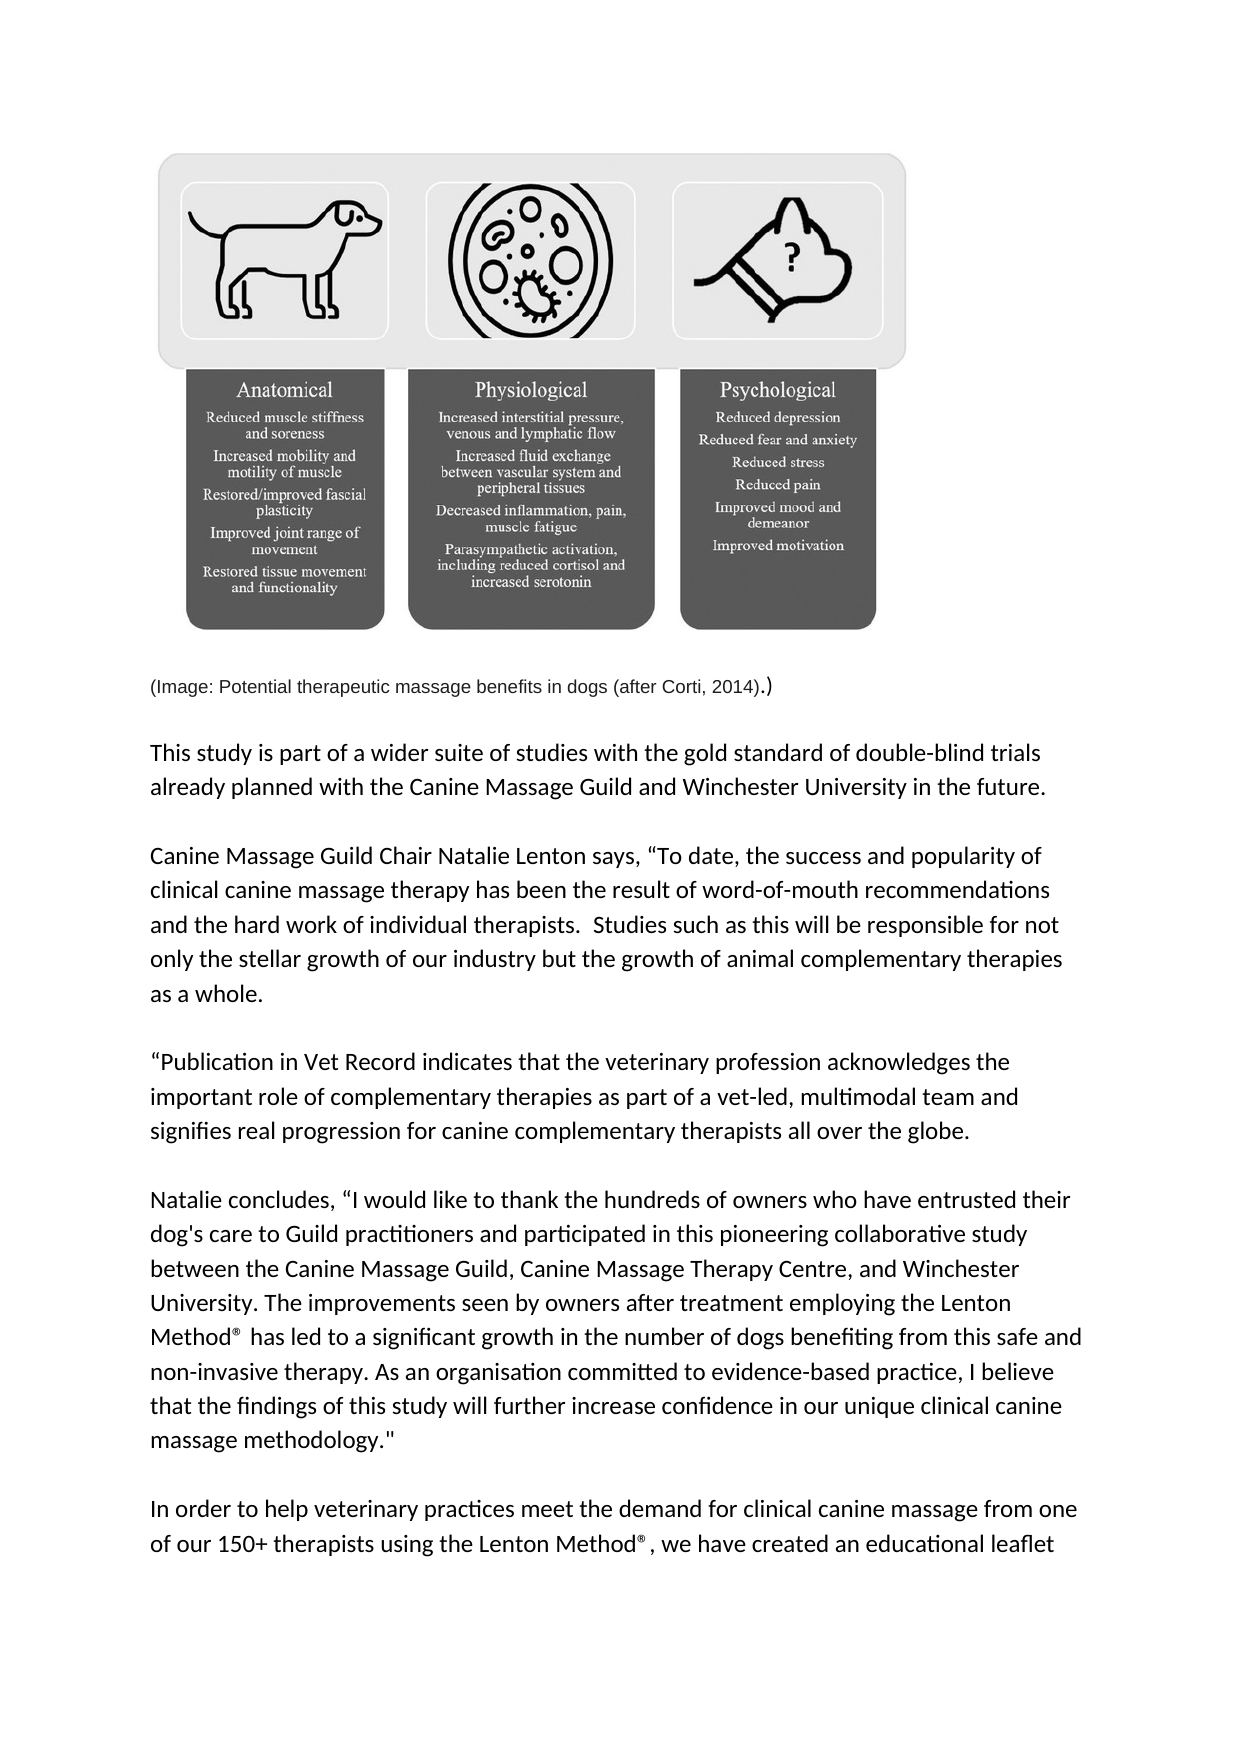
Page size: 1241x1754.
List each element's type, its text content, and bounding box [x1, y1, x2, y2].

text This study is part of a wider suite of studies with the gold standard of double-blind trials already planned with the Canine Massage Guild and Winchester University in the future. [150, 733, 1090, 802]
text Natalie concludes, “I would like to thank the hundreds of owners who have entrusted their dog's care to Guild practitioners and participated in this pioneering collaborative study between the Canine Massage Guild, Canine Massage Therapy Centre, and Winchester University. The improvements seen by owners after treatment employing the Lenton Method® has led to a significant growth in the number of dogs benefiting from this safe and non-invasive therapy. As an organisation committed to evidence-based practice, I believe that the findings of this study will further increase confidence in our unique clinical canine massage methodology." [150, 1180, 1090, 1455]
text Canine Massage Guild Chair Natalie Lenton says, “To date, the success and popularity of clinical canine massage therapy has been the result of word-of-mouth recommendations and the hard work of individual therapists. Studies such as this will be responsible for not only the stellar growth of our industry but the growth of animal complementary therapies as a whole. [150, 836, 1090, 1008]
text “Publication in Vet Record indicates that the veterinary profession acknowledges the important role of complementary therapies as part of a vet-led, multimodal team and signifies real progression for canine complementary therapists all over the globe. [150, 1043, 1090, 1146]
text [150, 1489, 1090, 1558]
text (Image: Potential therapeutic massage benefits in dogs (after Corti, 2014).) [150, 664, 1090, 699]
picture [150, 150, 911, 631]
